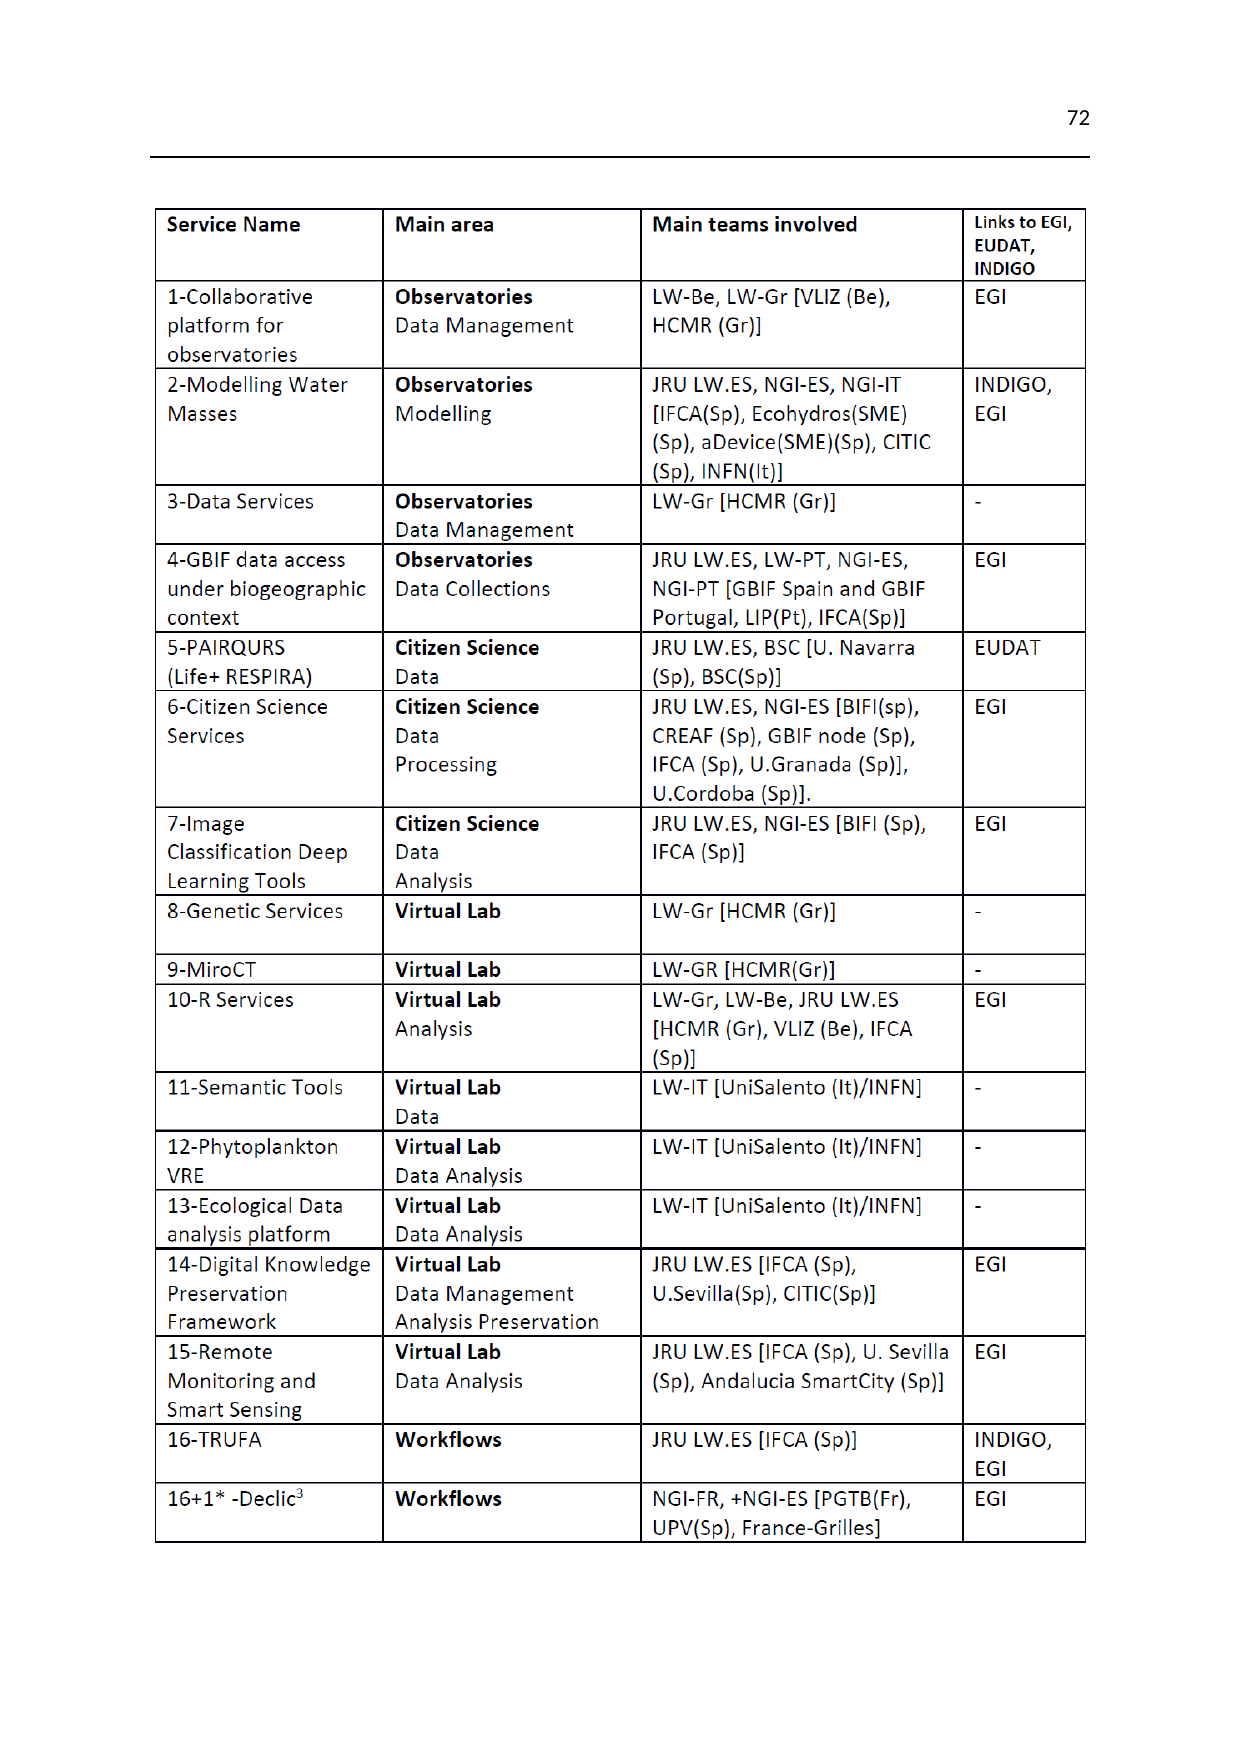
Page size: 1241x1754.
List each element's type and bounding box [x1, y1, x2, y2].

picture [150, 206, 1091, 1549]
